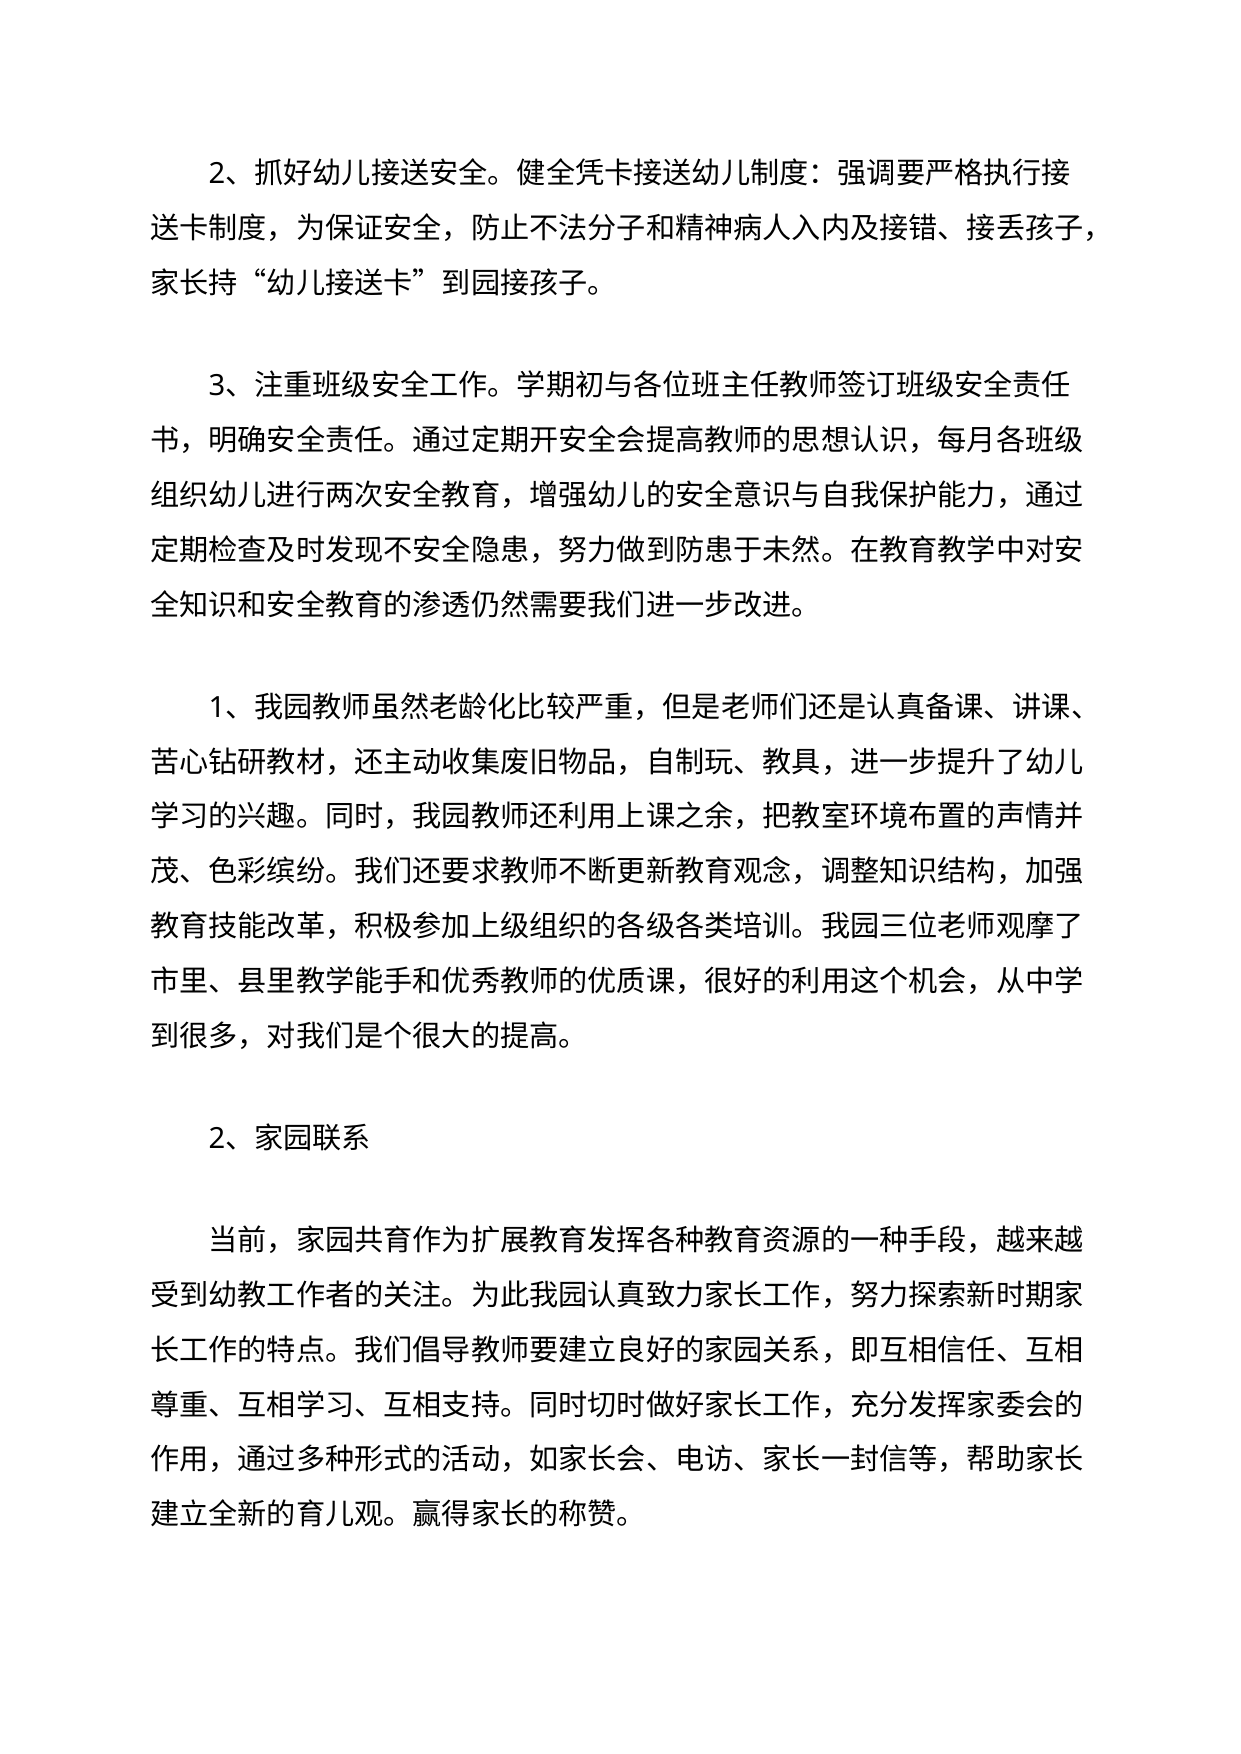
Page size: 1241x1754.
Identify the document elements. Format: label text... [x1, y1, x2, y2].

text 1、我园教师虽然老龄化比较严重，但是老师们还是认真备课、讲课、苦心钻研教材，还主动收集废旧物品，自制玩、教具，进一步提升了幼儿学习的兴趣。同时，我园教师还利用上课之余，把教室环境布置的声情并茂、色彩缤纷。我们还要求教师不断更新教育观念，调整知识结构，加强教育技能改革，积极参加上级组织的各级各类培训。我园三位老师观摩了市里、县里教学能手和优秀教师的优质课，很好的利用这个机会，从中学到很多，对我们是个很大的提高。 [150, 683, 1090, 1055]
text 当前，家园共育作为扩展教育发挥各种教育资源的一种手段，越来越受到幼教工作者的关注。为此我园认真致力家长工作，努力探索新时期家长工作的特点。我们倡导教师要建立良好的家园关系，即互相信任、互相尊重、互相学习、互相支持。同时切时做好家长工作，充分发挥家委会的作用，通过多种形式的活动，如家长会、电访、家长一封信等，帮助家长建立全新的育儿观。赢得家长的称赞。 [150, 1216, 1090, 1533]
text 3、注重班级安全工作。学期初与各位班主任教师签订班级安全责任书，明确安全责任。通过定期开安全会提高教师的思想认识，每月各班级组织幼儿进行两次安全教育，增强幼儿的安全意识与自我保护能力，通过定期检查及时发现不安全隐患，努力做到防患于未然。在教育教学中对安全知识和安全教育的渗透仍然需要我们进一步改进。 [150, 362, 1090, 624]
text 2、家园联系 [150, 1114, 1090, 1157]
text 2、抓好幼儿接送安全。健全凭卡接送幼儿制度：强调要严格执行接送卡制度，为保证安全，防止不法分子和精神病人入内及接错、接丢孩子，家长持“幼儿接送卡”到园接孩子。 [150, 150, 1090, 302]
